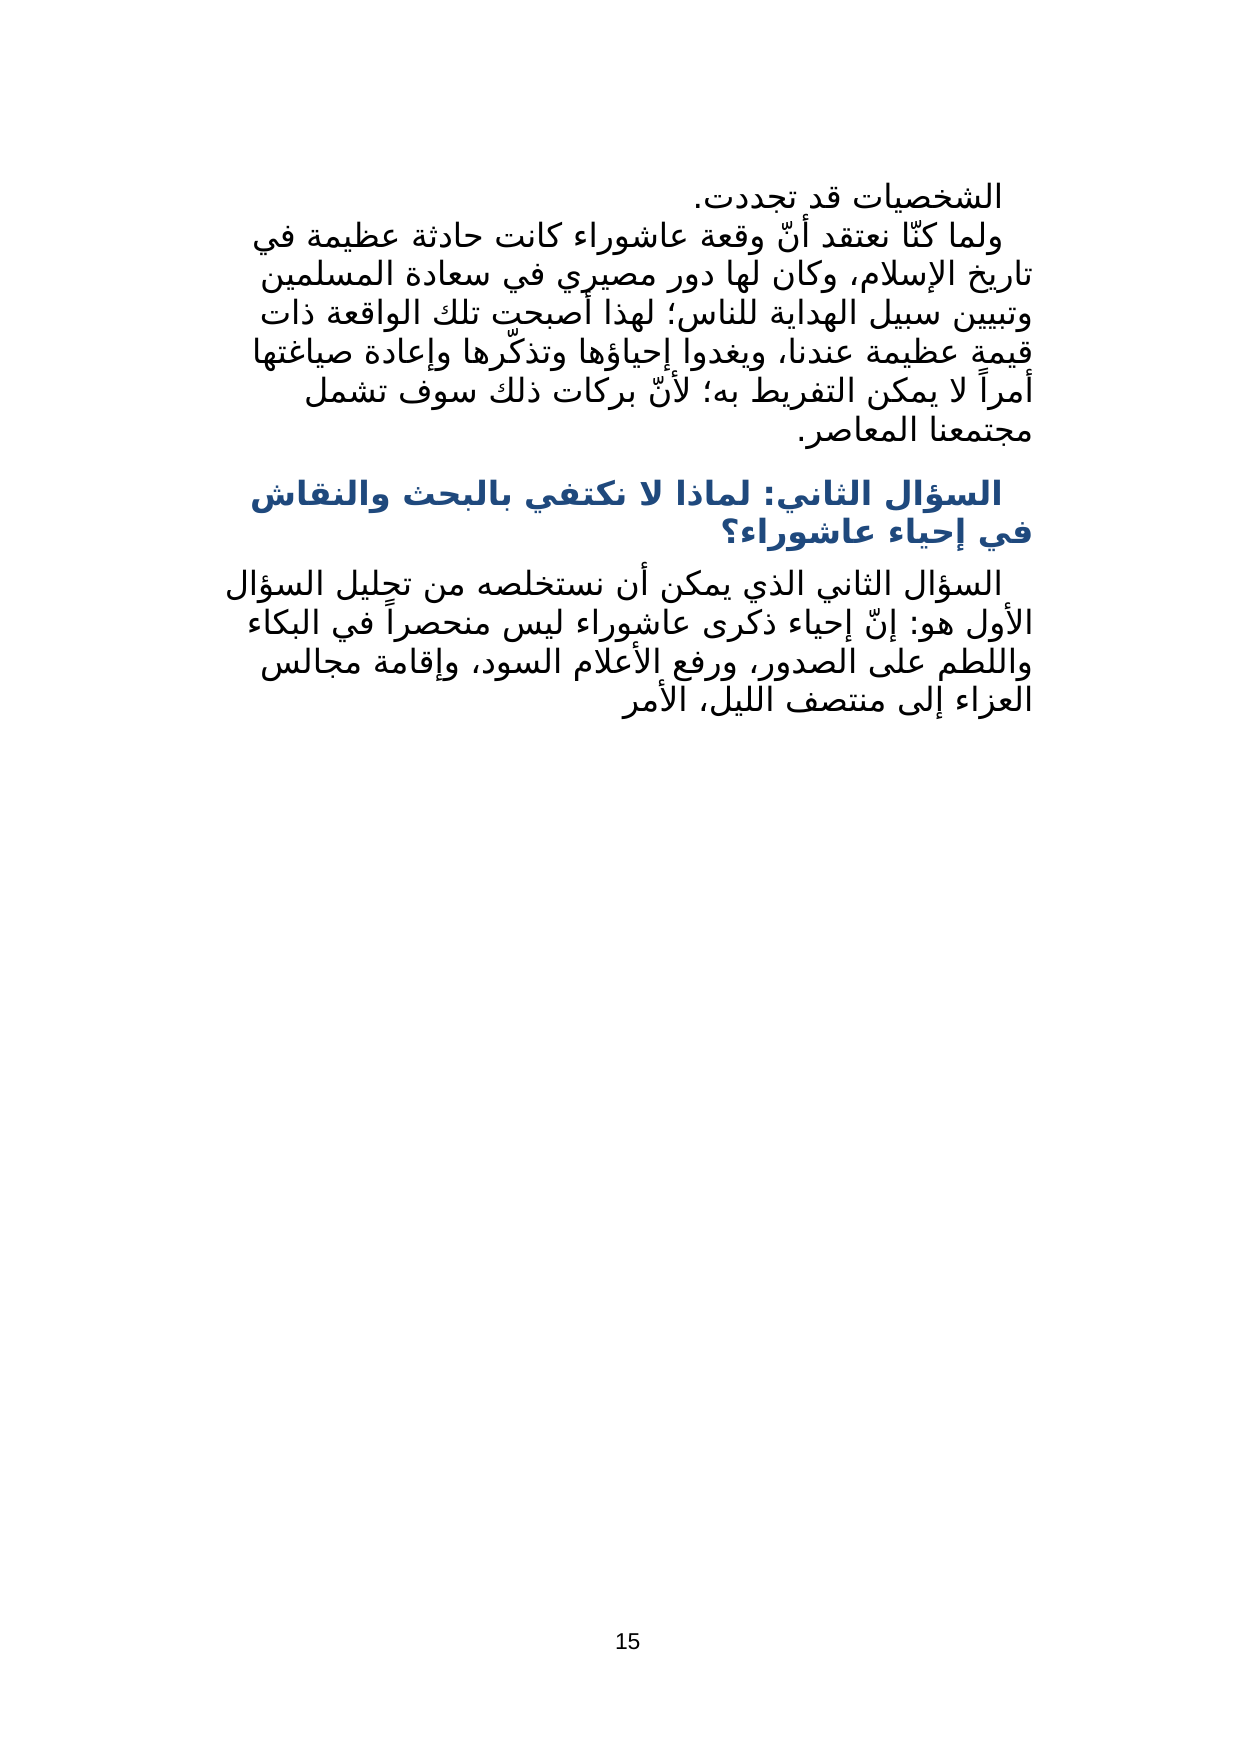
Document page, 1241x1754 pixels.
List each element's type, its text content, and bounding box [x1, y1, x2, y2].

text السؤال الثاني الذي يمكن أن نستخلصه من تحليل السؤال الأول هو: إنّ إحياء ذكرى عاشوراء ليس منحصراً في البكاء واللطم على الصدور، ورفع الأعلام السود، وإقامة مجالس العزاء إلى منتصف الليل، الأمر [222, 564, 1033, 720]
text ولما كنّا نعتقد أنّ وقعة عاشوراء كانت حادثة عظيمة في تاريخ الإسلام، وكان لها دور مصيري في سعادة المسلمين وتبيين سبيل الهداية للناس؛ لهذا أصبحت تلك الواقعة ذات قيمة عظيمة عندنا، ويغدوا إحياؤها وتذكّرها وإعادة صياغتها أمراً لا يمكن التفريط به؛ لأنّ بركات ذلك سوف تشمل مجتمعنا المعاصر. [222, 216, 1033, 449]
subtitle السؤال الثاني: لماذا لا نكتفي بالبحث والنقاش في إحياء عاشوراء؟ [222, 474, 1033, 552]
text الشخصيات قد تجددت. [222, 177, 1033, 216]
